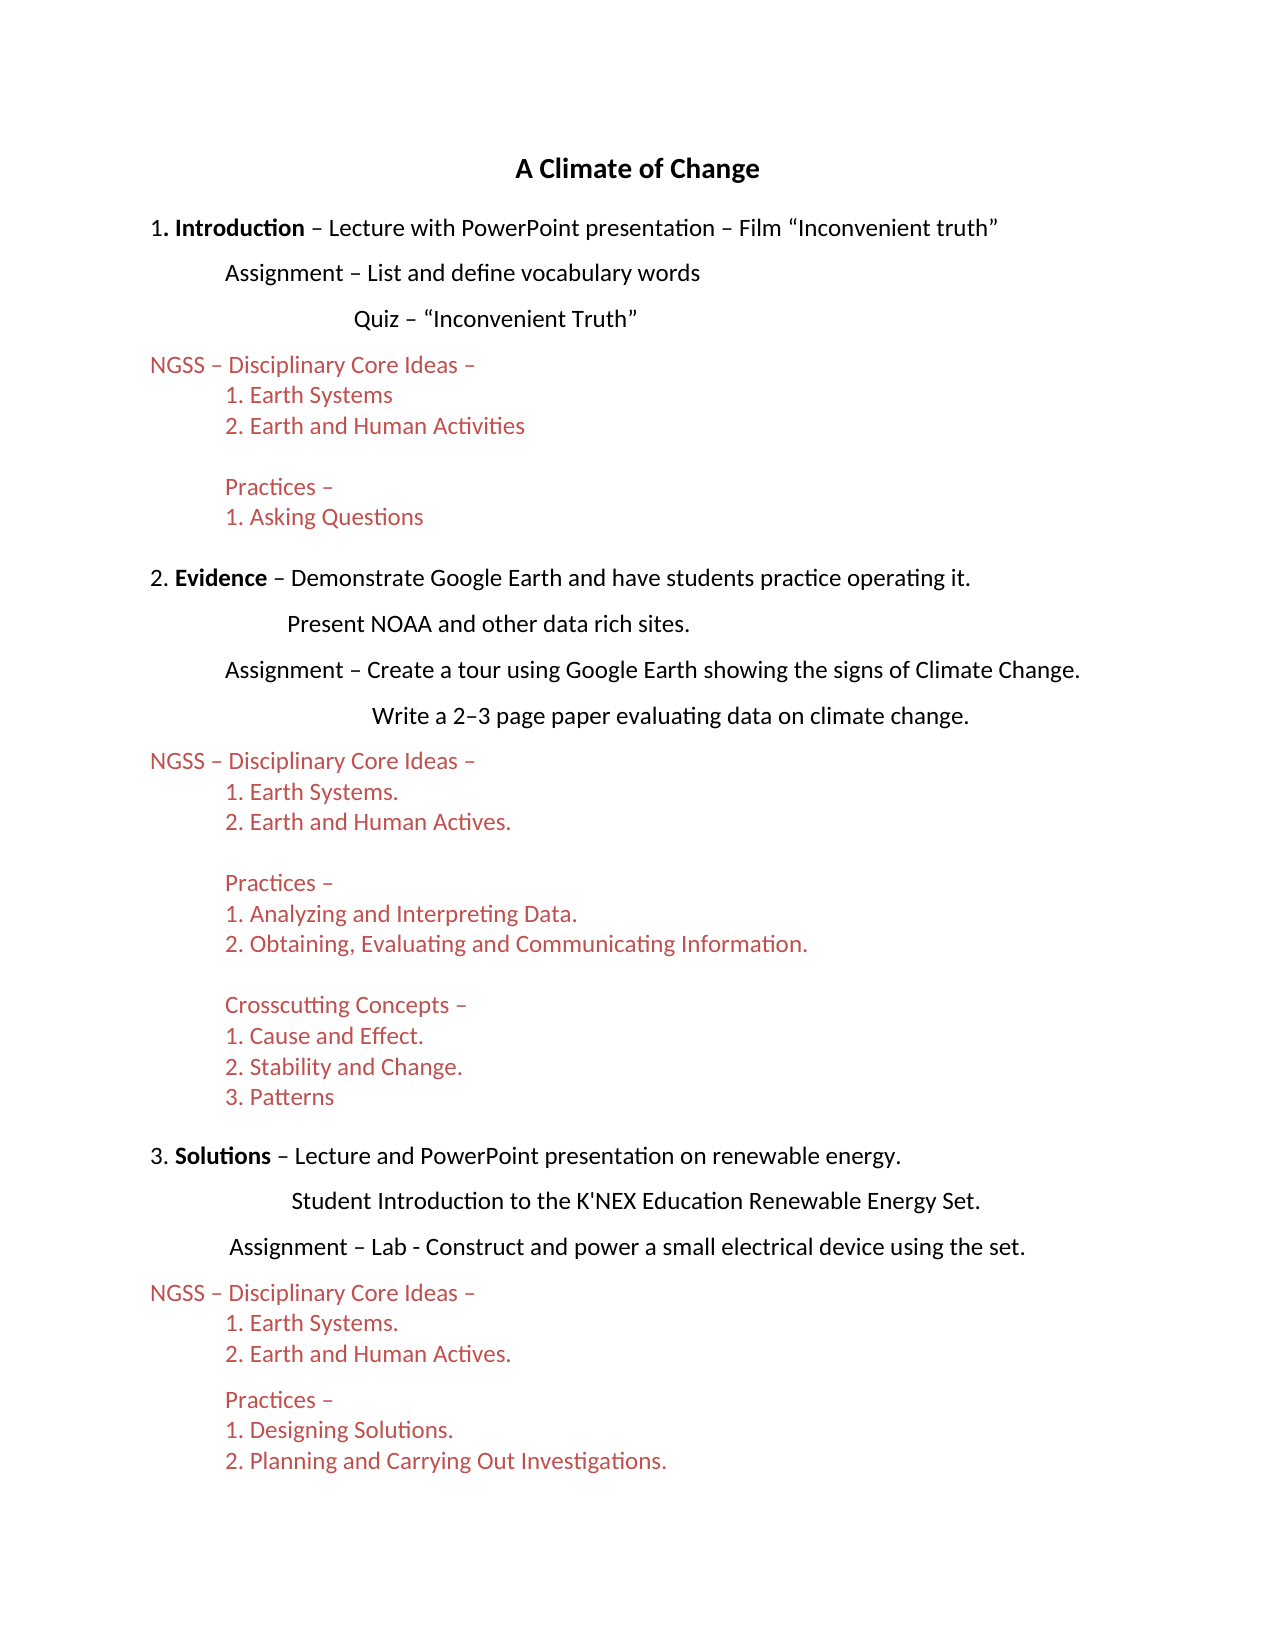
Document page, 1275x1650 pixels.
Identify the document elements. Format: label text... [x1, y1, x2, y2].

text 2. Earth and Human Actives. [150, 1338, 1125, 1368]
text 2. Planning and Carrying Out Investigations. [150, 1445, 1125, 1475]
text 2. Earth and Human Activities [150, 410, 1125, 441]
text Assignment – List and define vocabulary words [150, 257, 1125, 288]
text 1. Earth Systems. [150, 776, 1125, 807]
text 3. Solutions – Lecture and PowerPoint presentation on renewable energy. [150, 1140, 1125, 1170]
text 2. Earth and Human Actives. [150, 807, 1125, 837]
text Assignment – Lab - Construct and power a small electrical device using the set. [150, 1231, 1125, 1262]
text Write a 2–3 page paper evaluating data on climate change. [150, 700, 1125, 730]
text NGSS – Disciplinary Core Ideas – [150, 1277, 1125, 1307]
text 1. Asking Questions [150, 502, 1125, 532]
text 1. Earth Systems. [150, 1307, 1125, 1338]
text Student Introduction to the K'NEX Education Renewable Energy Set. [150, 1186, 1125, 1216]
text Present NOAA and other data rich sites. [150, 608, 1125, 639]
text 2. Evidence – Demonstrate Google Earth and have students practice operating it. [150, 563, 1125, 593]
text NGSS – Disciplinary Core Ideas – [150, 349, 1125, 379]
text 1. Cause and Effect. [150, 1020, 1125, 1051]
text 1. Earth Systems [150, 379, 1125, 410]
text A Climate of Change [150, 150, 1125, 186]
text Practices – [150, 1384, 1125, 1414]
text 1. Introduction – Lecture with PowerPoint presentation – Film “Inconvenient truth” [150, 212, 1125, 242]
text Practices – [150, 471, 1125, 502]
text 3. Patterns [150, 1081, 1125, 1112]
text Practices – [150, 868, 1125, 898]
text 2. Obtaining, Evaluating and Communicating Information. [150, 929, 1125, 959]
text Crosscutting Concepts – [150, 990, 1125, 1020]
text Assignment – Create a tour using Google Earth showing the signs of Climate Change. [150, 654, 1125, 684]
text 1. Analyzing and Interpreting Data. [150, 898, 1125, 929]
text NGSS – Disciplinary Core Ideas – [150, 746, 1125, 776]
text 1. Designing Solutions. [150, 1414, 1125, 1445]
text 2. Stability and Change. [150, 1051, 1125, 1081]
text Quiz – “Inconvenient Truth” [150, 303, 1125, 334]
